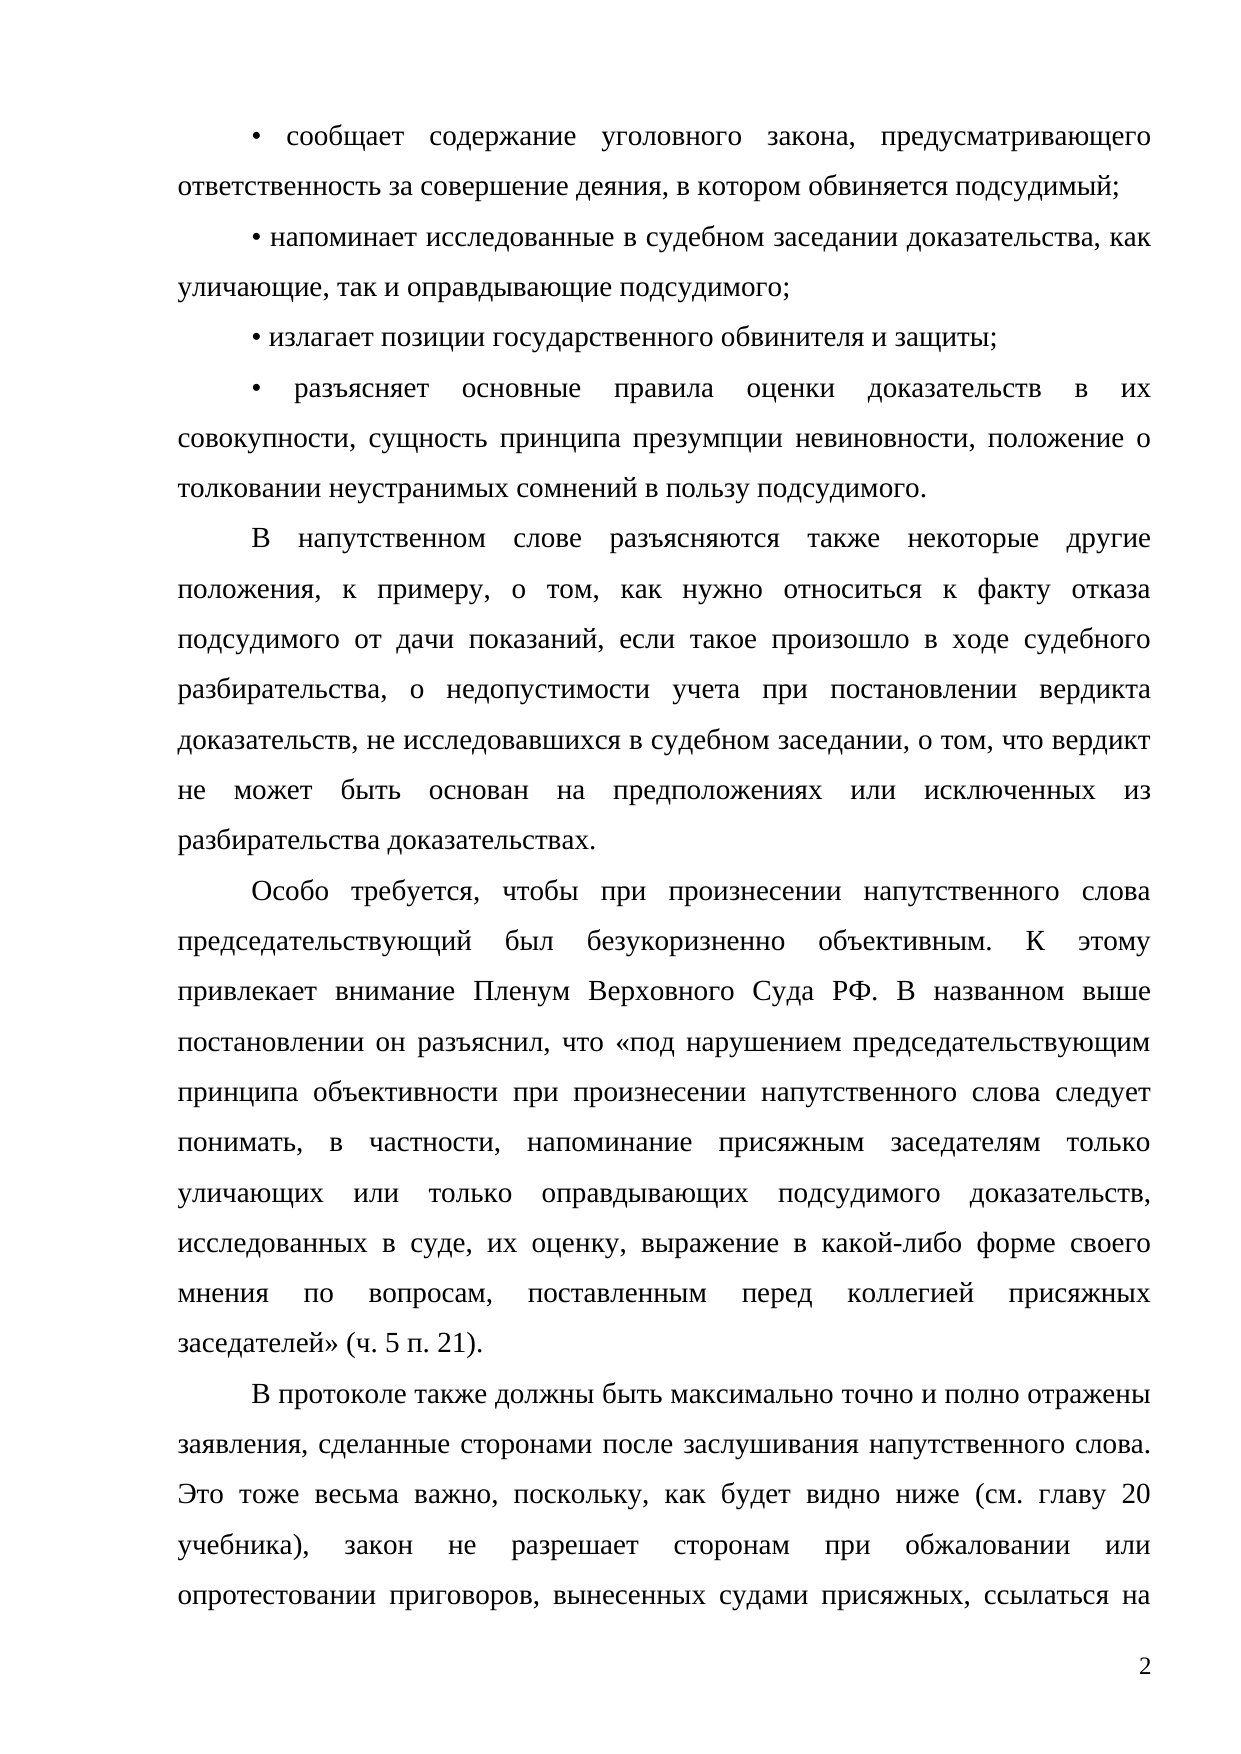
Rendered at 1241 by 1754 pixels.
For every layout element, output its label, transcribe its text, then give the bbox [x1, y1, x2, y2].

text В напутственном слове разъясняются также некоторые другие положения, к примеру, о том, как нужно относиться к факту отказа подсудимого от дачи показаний, если такое произошло в ходе судебного разбирательства, о недопустимости учета при постановлении вердикта доказательств, не исследовавшихся в судебном заседании, о том, что вердикт не может быть основан на предположениях или исключенных из разбирательства доказательствах. [177, 521, 1152, 856]
text • напоминает исследованные в судебном заседании доказательства, как уличающие, так и оправдывающие подсудимого; [177, 219, 1152, 303]
text • разъясняет основные правила оценки доказательств в их совокупности, сущность принципа презумпции невиновности, положение о толковании неустранимых сомнений в пользу подсудимого. [177, 370, 1152, 504]
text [177, 1376, 1152, 1611]
text Особо требуется, чтобы при произнесении напутственного слова председательствующий был безукоризненно объективным. К этому привлекает внимание Пленум Верховного Суда РФ. В названном выше постановлении он разъяснил, что «под нарушением председательствующим принципа объективности при произнесении напутственного слова следует понимать, в частности, напоминание присяжным заседателям только уличающих или только оправдывающих подсудимого доказательств, исследованных в суде, их оценку, выражение в какой-либо форме своего мнения по вопросам, поставленным перед коллегией присяжных заседателей» (ч. 5 п. 21). [177, 873, 1152, 1359]
text • излагает позиции государственного обвинителя и защиты; [177, 319, 1152, 353]
text • сообщает содержание уголовного закона, предусматривающего ответственность за совершение деяния, в котором обвиняется подсудимый; [177, 118, 1152, 202]
